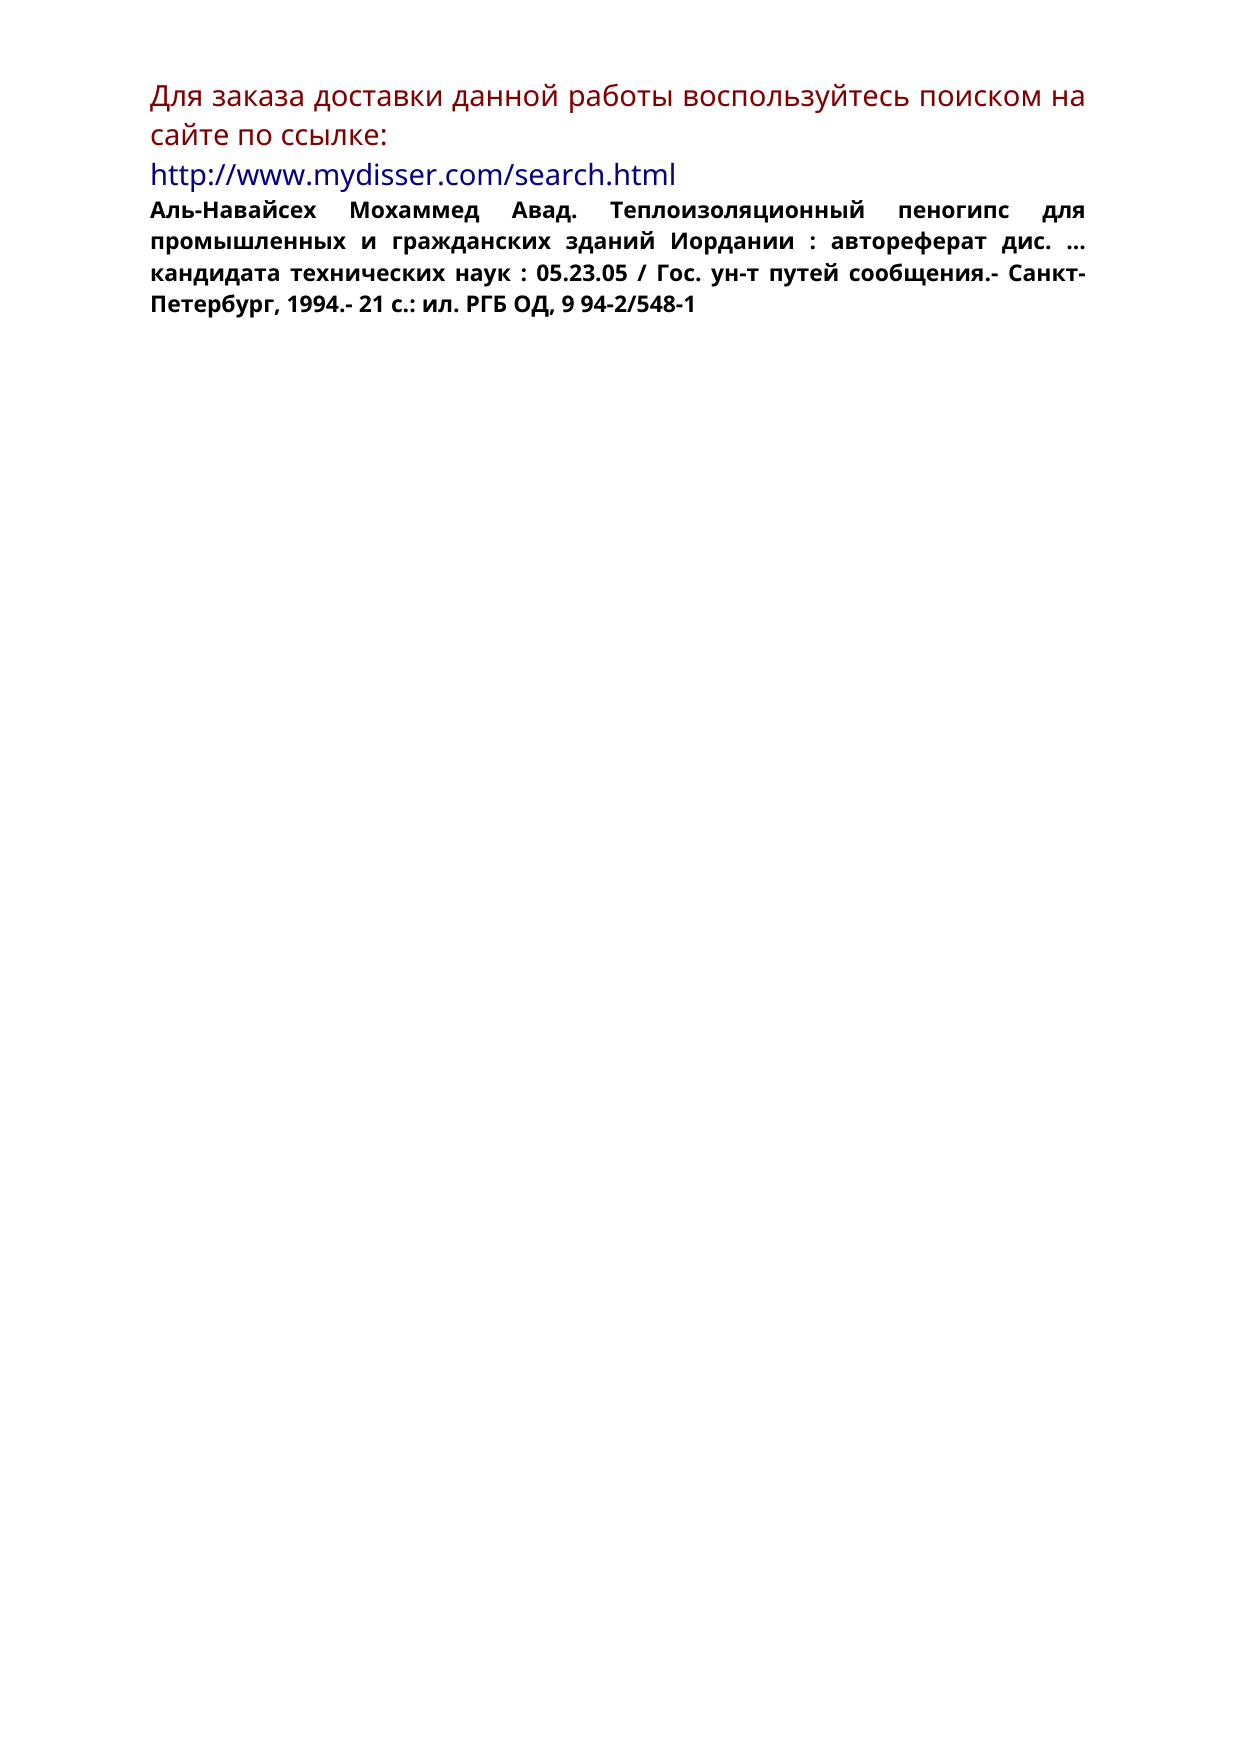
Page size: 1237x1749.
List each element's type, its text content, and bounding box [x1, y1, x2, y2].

text Аль-Навайсех Мохаммед Авад. Теплоизоляционный пеногипс для промышленных и гражданских зданий Иордании : автореферат дис. ... кандидата технических наук : 05.23.05 / Гос. ун-т путей сообщения.- Санкт-Петербург, 1994.- 21 с.: ил. РГБ ОД, 9 94-2/548-1 [150, 194, 1086, 319]
